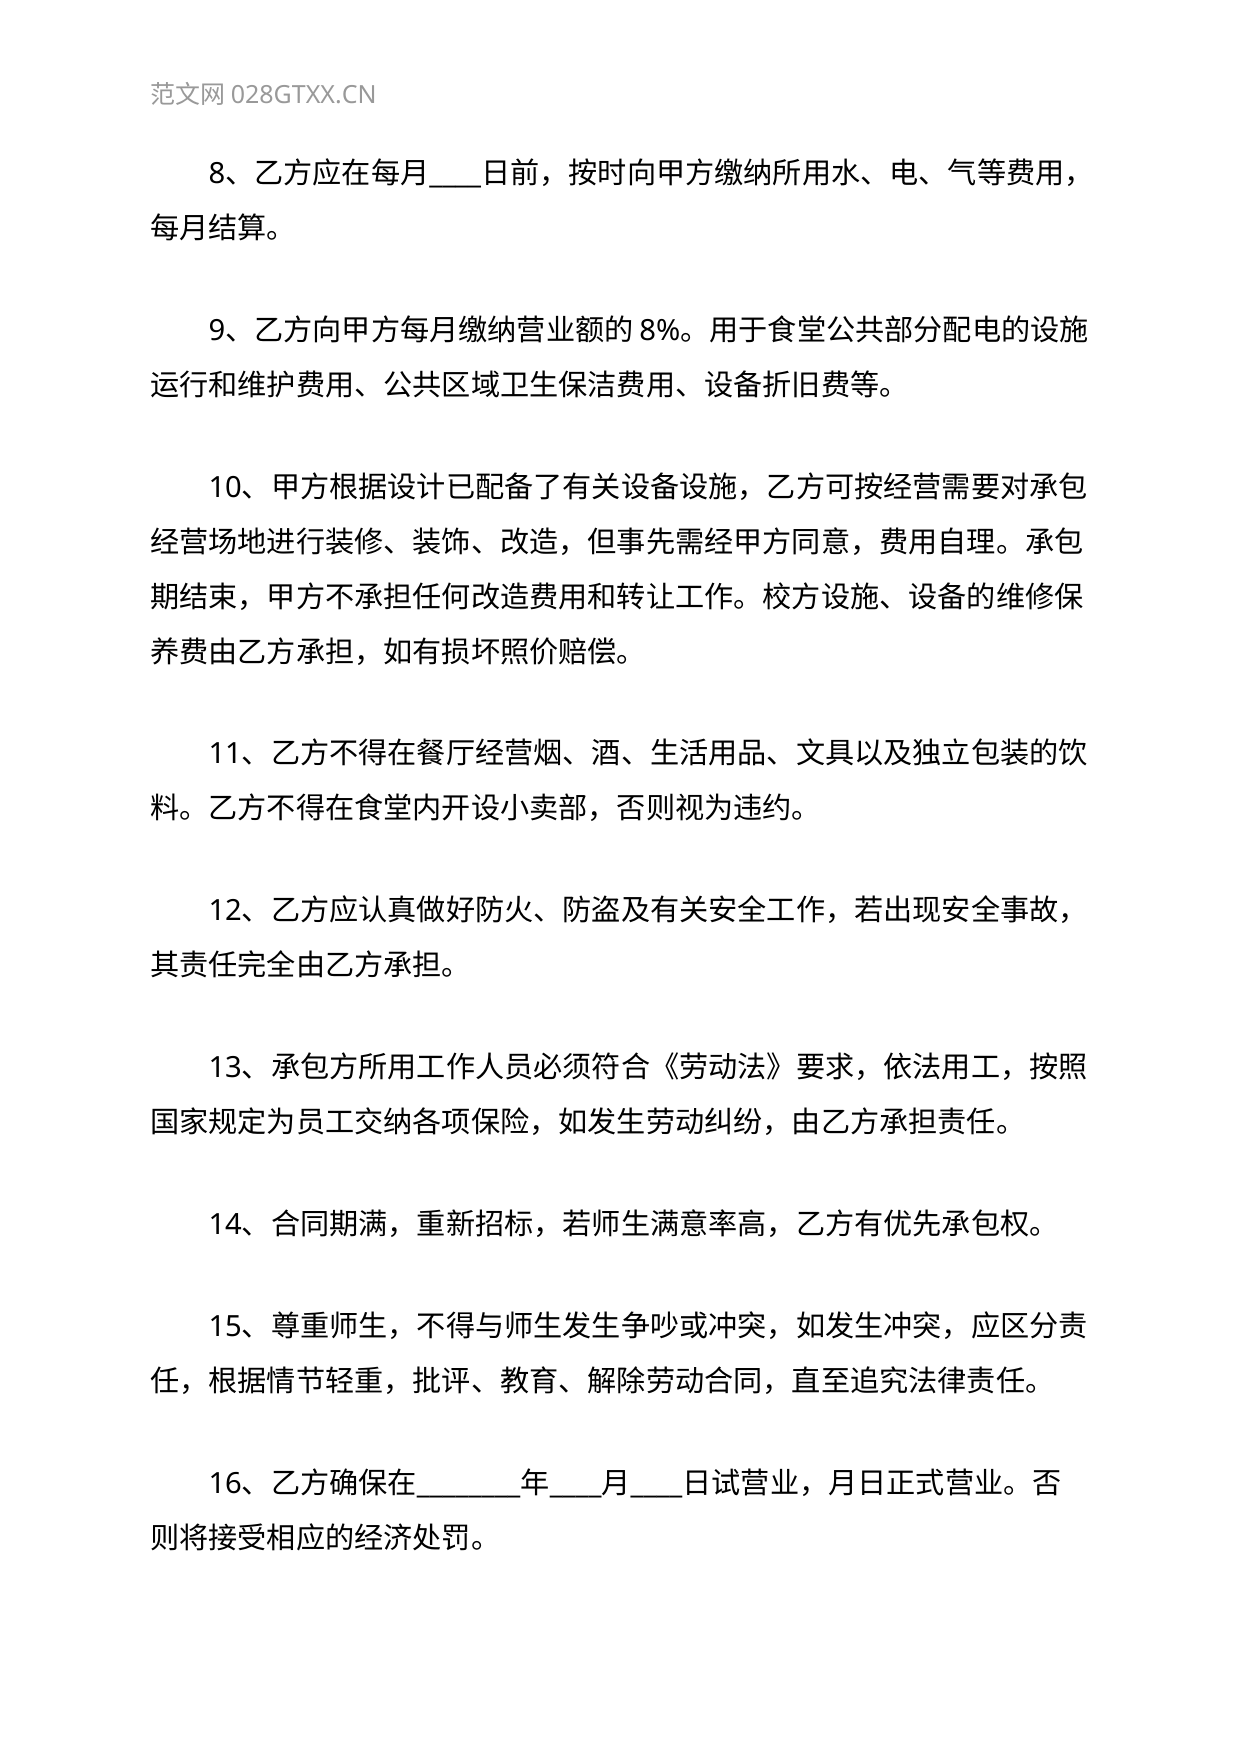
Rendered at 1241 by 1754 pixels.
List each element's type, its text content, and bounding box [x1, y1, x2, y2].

text 15、尊重师生，不得与师生发生争吵或冲突，如发生冲突，应区分责任，根据情节轻重，批评、教育、解除劳动合同，直至追究法律责任。 [150, 1302, 1090, 1400]
text 8、乙方应在每月____日前，按时向甲方缴纳所用水、电、气等费用，每月结算。 [150, 150, 1090, 247]
text 11、乙方不得在餐厅经营烟、酒、生活用品、文具以及独立包装的饮料。乙方不得在食堂内开设小卖部，否则视为违约。 [150, 730, 1090, 827]
text 16、乙方确保在________年____月____日试营业，月日正式营业。否则将接受相应的经济处罚。 [150, 1459, 1090, 1556]
text 10、甲方根据设计已配备了有关设备设施，乙方可按经营需要对承包经营场地进行装修、装饰、改造，但事先需经甲方同意，费用自理。承包期结束，甲方不承担任何改造费用和转让工作。校方设施、设备的维修保养费由乙方承担，如有损坏照价赔偿。 [150, 463, 1090, 671]
text 12、乙方应认真做好防火、防盗及有关安全工作，若出现安全事故，其责任完全由乙方承担。 [150, 887, 1090, 984]
text 14、合同期满，重新招标，若师生满意率高，乙方有优先承包权。 [150, 1200, 1090, 1243]
text 9、乙方向甲方每月缴纳营业额的8%。用于食堂公共部分配电的设施运行和维护费用、公共区域卫生保洁费用、设备折旧费等。 [150, 307, 1090, 404]
text 13、承包方所用工作人员必须符合《劳动法》要求，依法用工，按照国家规定为员工交纳各项保险，如发生劳动纠纷，由乙方承担责任。 [150, 1044, 1090, 1141]
